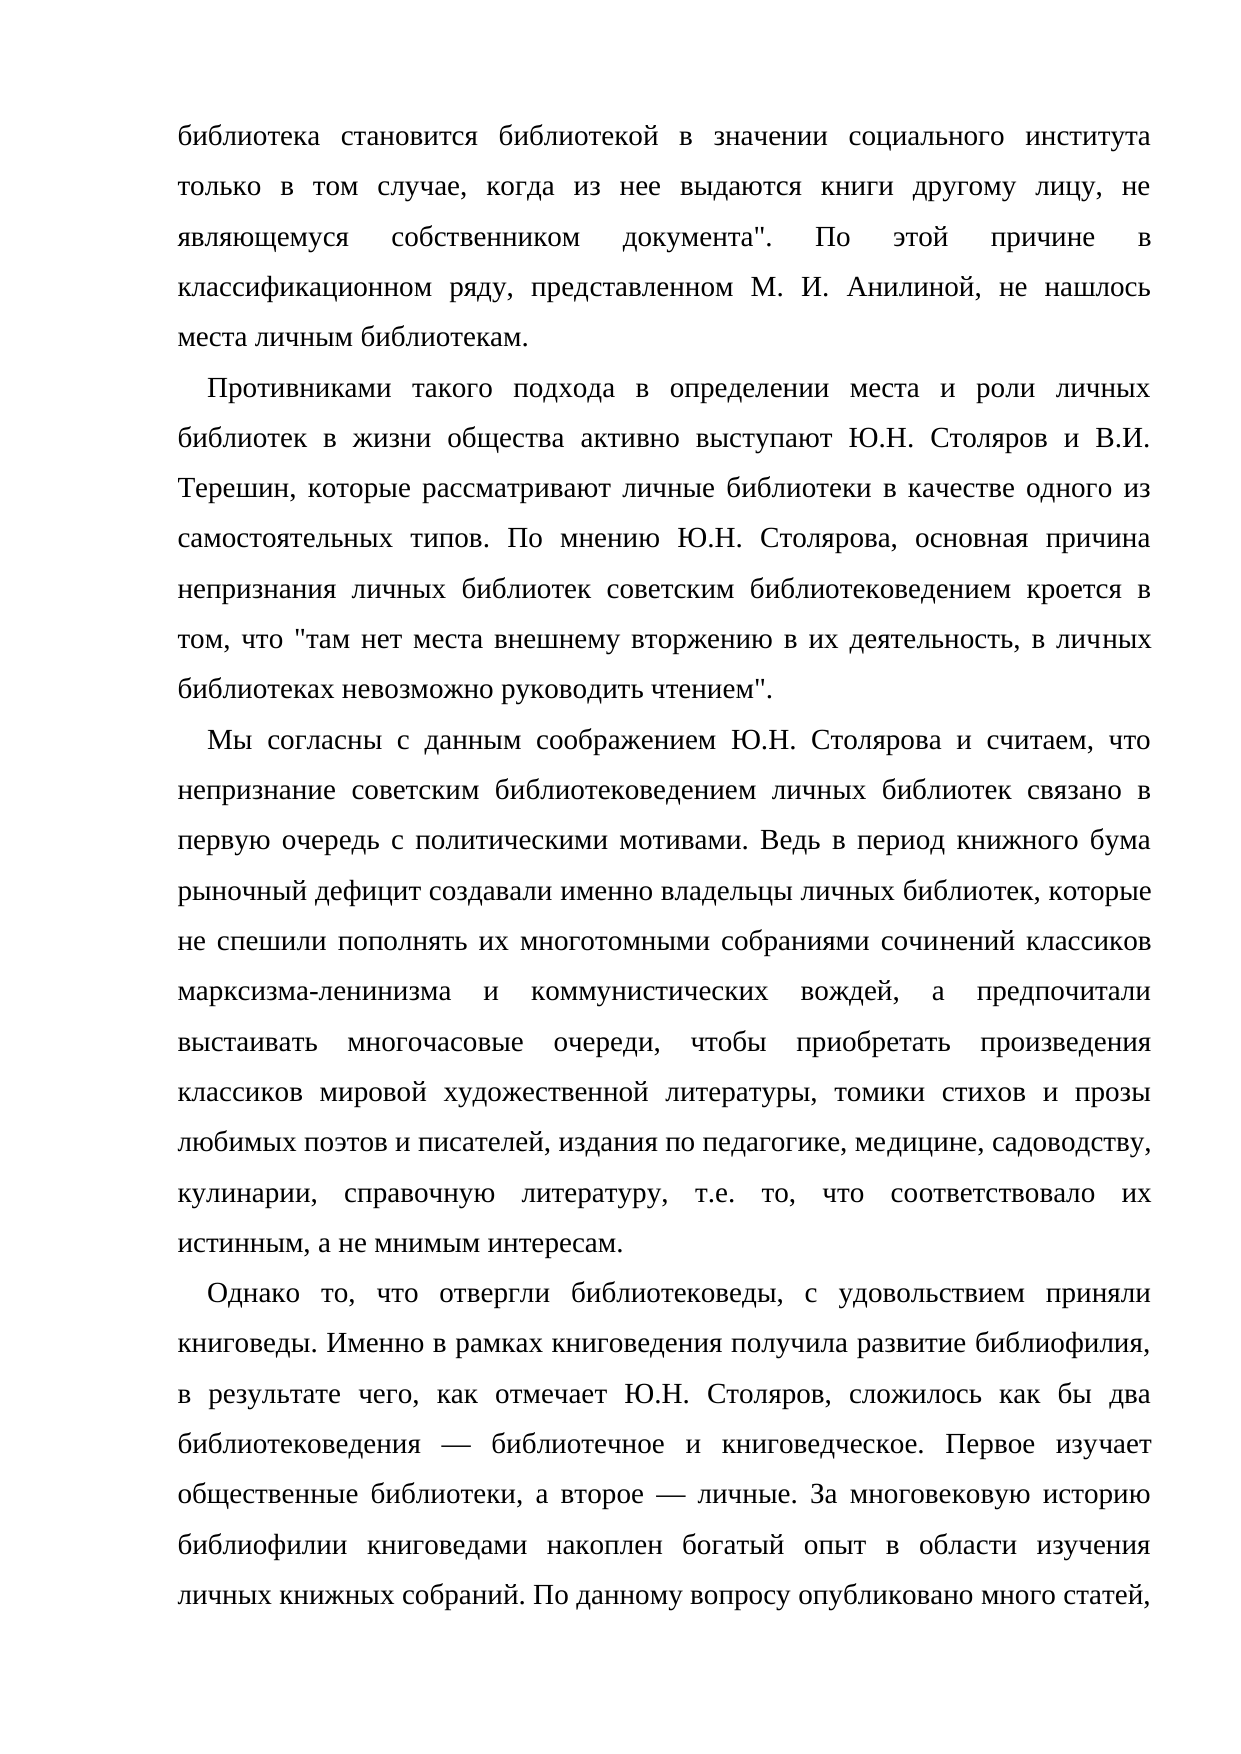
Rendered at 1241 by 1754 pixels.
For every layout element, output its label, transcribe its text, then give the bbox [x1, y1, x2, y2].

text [177, 118, 1152, 353]
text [177, 1275, 1152, 1611]
text Мы согласны с данным соображением Ю.Н. Столярова и считаем, что непризнание советским библиотековедением личных библиотек связано в первую очередь с политическими мотивами. Ведь в период книжного бума рыночный дефицит создавали именно владельцы личных библиотек, которые не спешили пополнять их многотомными собраниями сочинений классиков марксизма-ленинизма и коммунистических вождей, а предпочитали выстаивать многочасовые очереди, чтобы приобретать произведения классиков мировой художественной литературы, томики стихов и прозы любимых поэтов и писателей, издания по педагогике, медицине, садоводству, кулинарии, справочную литературу, т.е. то, что соответствовало их истинным, а не мнимым интересам. [177, 722, 1152, 1258]
text Противниками такого подхода в определении места и роли личных библиотек в жизни общества активно выступают Ю.Н. Столяров и В.И. Терешин, которые рассматривают личные библиотеки в качестве одного из самостоятельных типов. По мнению Ю.Н. Столярова, основная причина непризнания личных библиотек советским библиотековедением кроется в том, что "там нет места внешнему вторжению в их деятельность, в личных библиотеках невозможно руководить чтением". [177, 370, 1152, 705]
